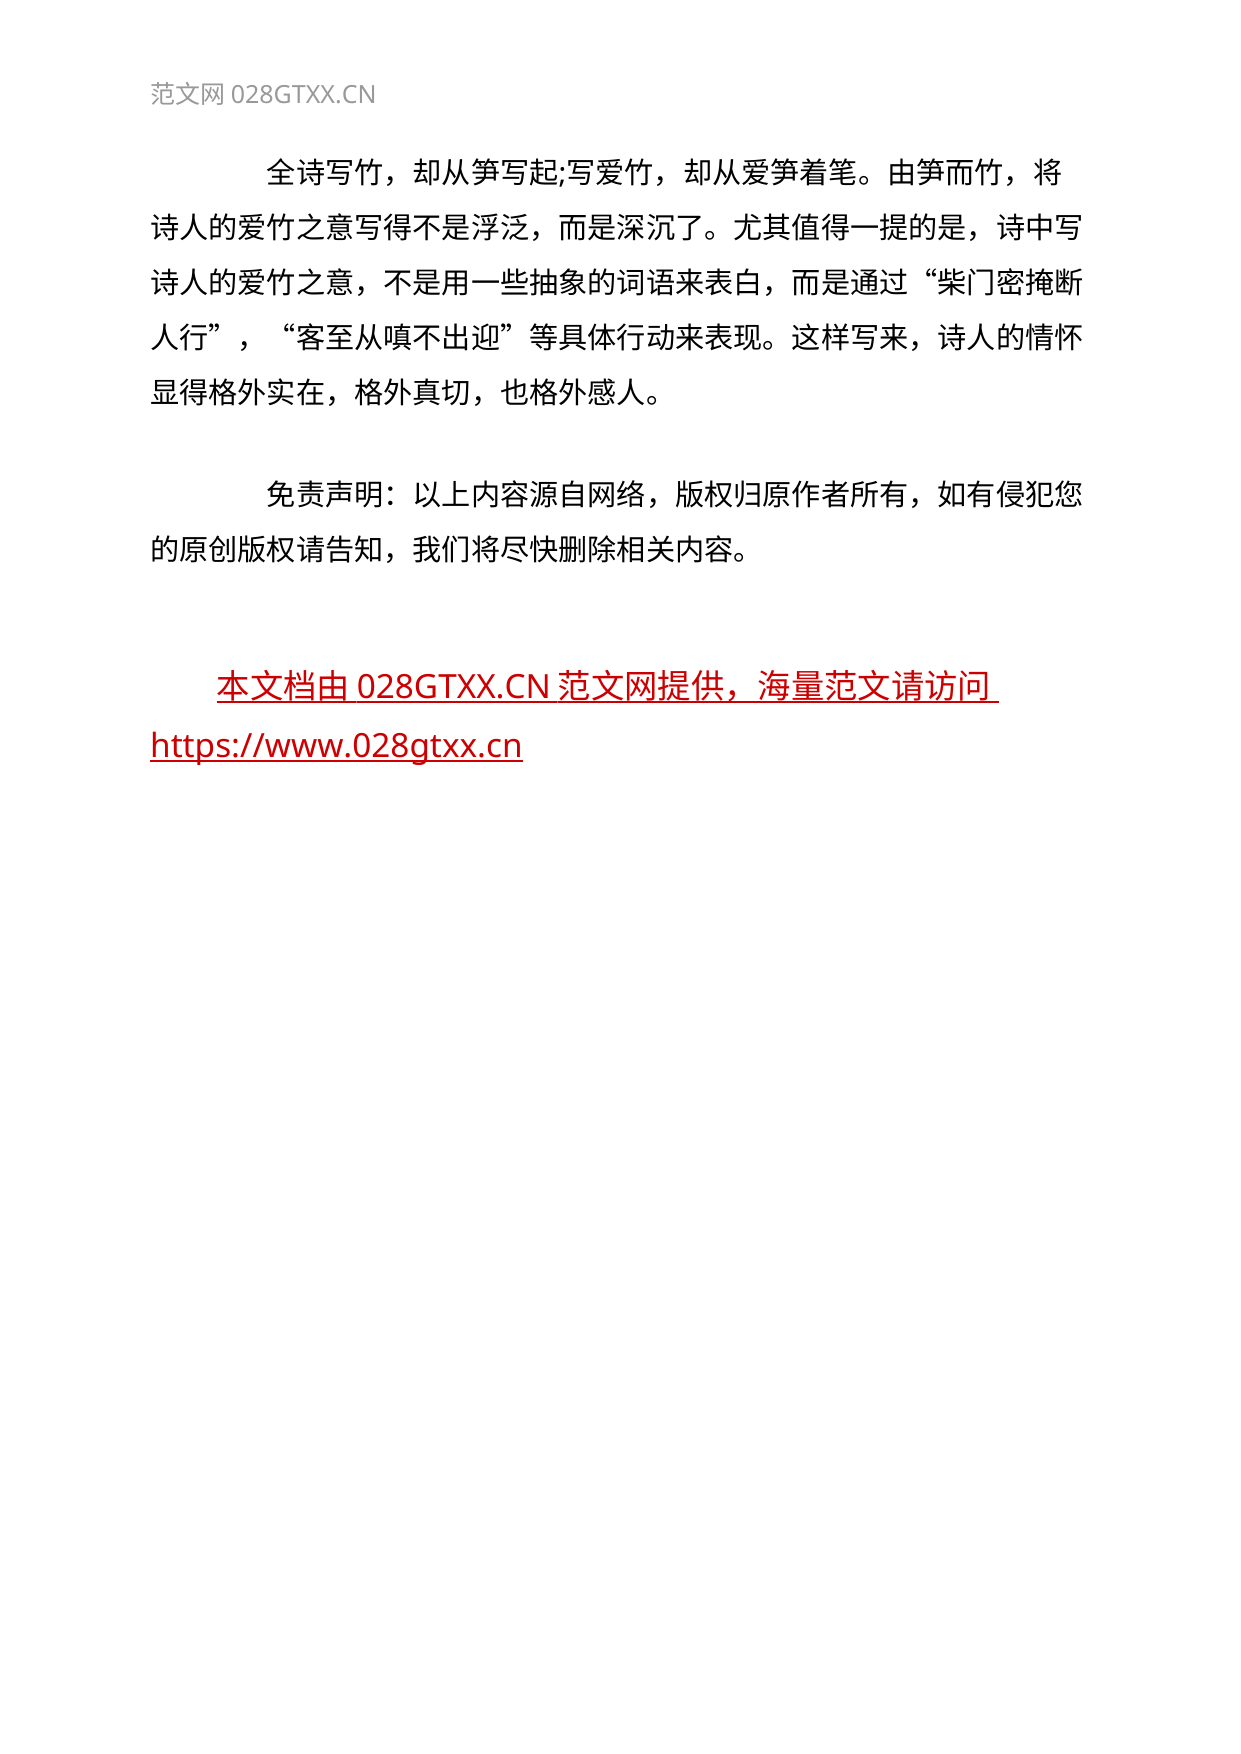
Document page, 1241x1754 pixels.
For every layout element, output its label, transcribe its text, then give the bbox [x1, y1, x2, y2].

text 本文档由028GTXX.CN范文网提供，海量范文请访问 https://www.028gtxx.cn [150, 659, 1090, 767]
text 免责声明：以上内容源自网络，版权归原作者所有，如有侵犯您的原创版权请告知，我们将尽快删除相关内容。 [150, 471, 1090, 569]
text 全诗写竹，却从笋写起;写爱竹，却从爱笋着笔。由笋而竹，将诗人的爱竹之意写得不是浮泛，而是深沉了。尤其值得一提的是，诗中写诗人的爱竹之意，不是用一些抽象的词语来表白，而是通过“柴门密掩断人行”，“客至从嗔不出迎”等具体行动来表现。这样写来，诗人的情怀显得格外实在，格外真切，也格外感人。 [150, 150, 1090, 412]
